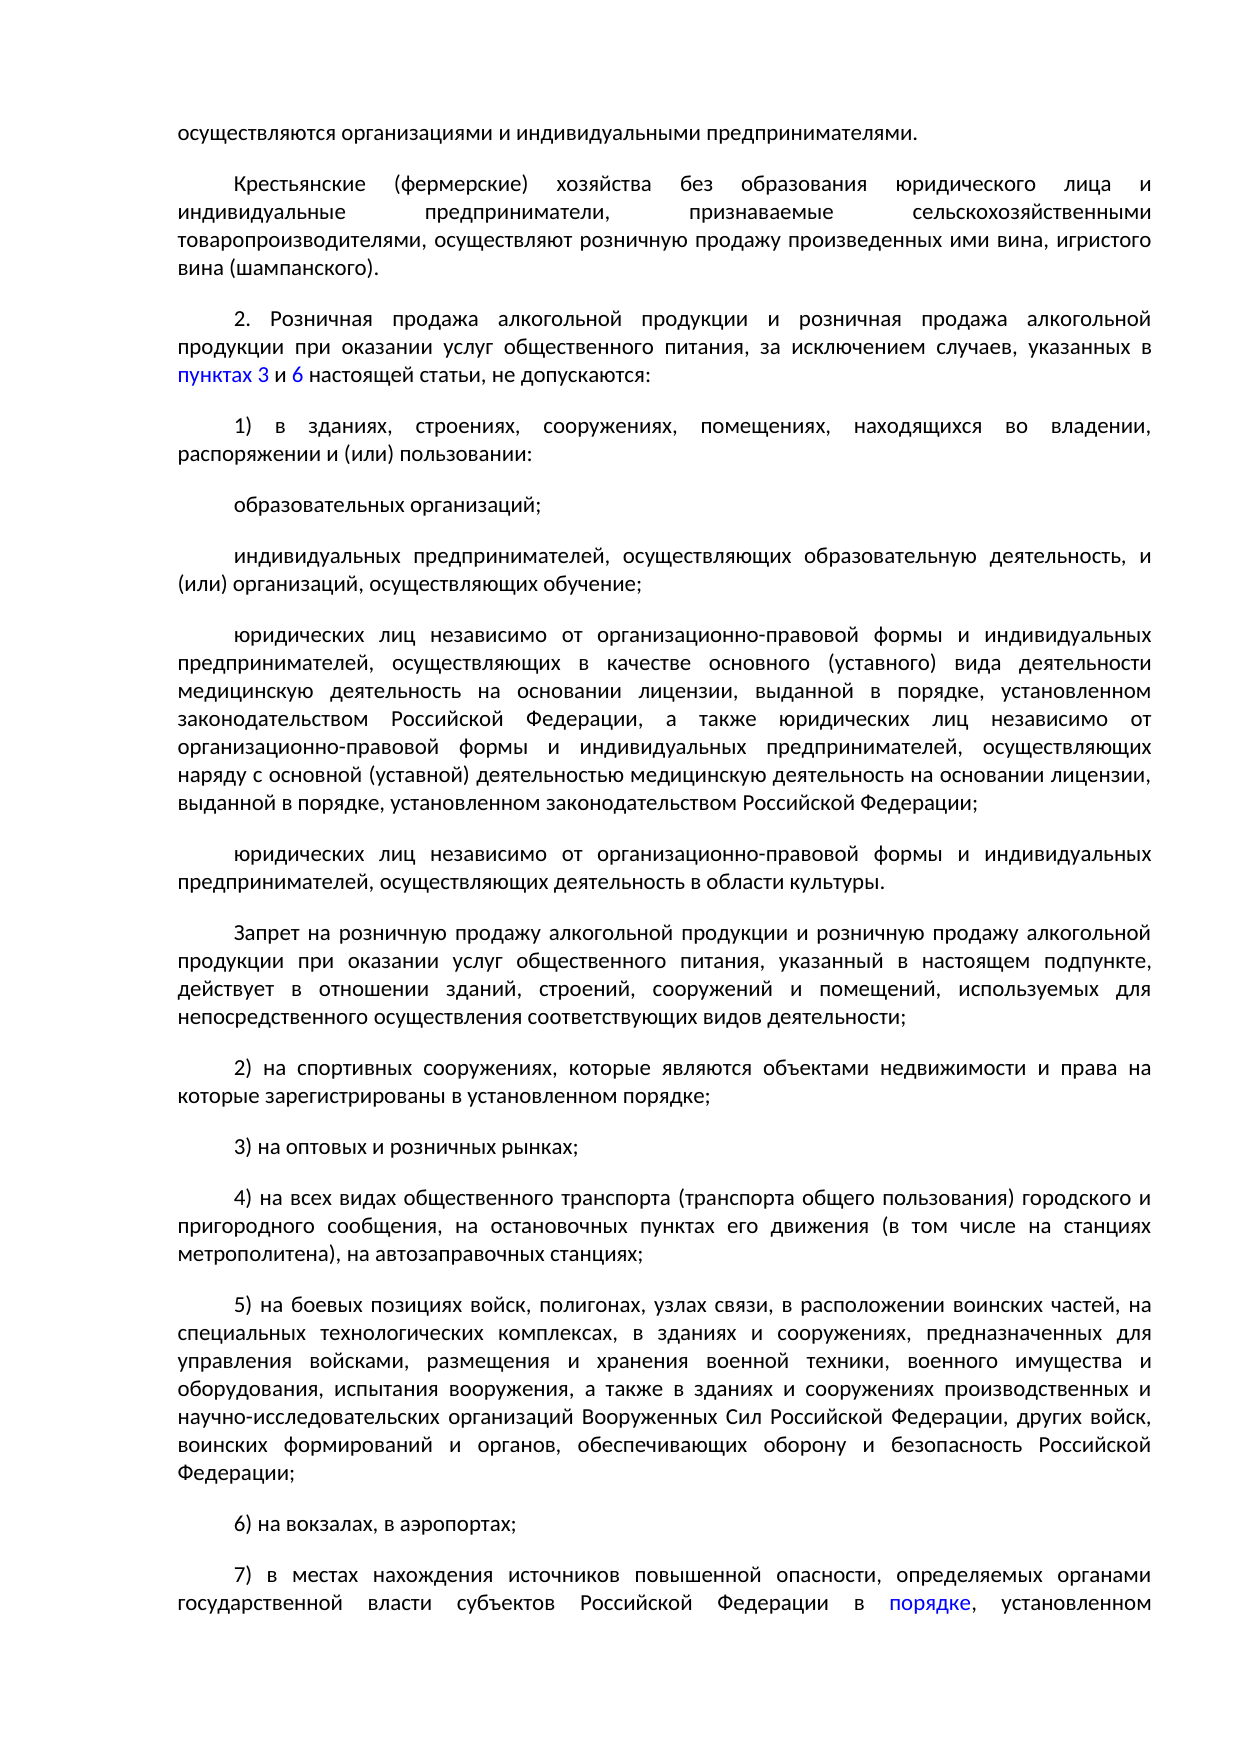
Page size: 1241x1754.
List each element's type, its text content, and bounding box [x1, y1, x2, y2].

text 4) на всех видах общественного транспорта (транспорта общего пользования) городского и пригородного сообщения, на остановочных пунктах его движения (в том числе на станциях метрополитена), на автозаправочных станциях; [177, 1183, 1152, 1267]
text 2. Розничная продажа алкогольной продукции и розничная продажа алкогольной продукции при оказании услуг общественного питания, за исключением случаев, указанных в пунктах 3 и 6 настоящей статьи, не допускаются: [177, 304, 1152, 388]
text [177, 118, 1152, 146]
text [177, 1560, 1152, 1616]
text юридических лиц независимо от организационно-правовой формы и индивидуальных предпринимателей, осуществляющих деятельность в области культуры. [177, 839, 1152, 895]
text Крестьянские (фермерские) хозяйства без образования юридического лица и индивидуальные предприниматели, признаваемые сельскохозяйственными товаропроизводителями, осуществляют розничную продажу произведенных ими вина, игристого вина (шампанского). [177, 169, 1152, 281]
text юридических лиц независимо от организационно-правовой формы и индивидуальных предпринимателей, осуществляющих в качестве основного (уставного) вида деятельности медицинскую деятельность на основании лицензии, выданной в порядке, установленном законодательством Российской Федерации, а также юридических лиц независимо от организационно-правовой формы и индивидуальных предпринимателей, осуществляющих наряду с основной (уставной) деятельностью медицинскую деятельность на основании лицензии, выданной в порядке, установленном законодательством Российской Федерации; [177, 620, 1152, 816]
text индивидуальных предпринимателей, осуществляющих образовательную деятельность, и (или) организаций, осуществляющих обучение; [177, 541, 1152, 597]
text 2) на спортивных сооружениях, которые являются объектами недвижимости и права на которые зарегистрированы в установленном порядке; [177, 1053, 1152, 1109]
text 1) в зданиях, строениях, сооружениях, помещениях, находящихся во владении, распоряжении и (или) пользовании: [177, 411, 1152, 467]
text 5) на боевых позициях войск, полигонах, узлах связи, в расположении воинских частей, на специальных технологических комплексах, в зданиях и сооружениях, предназначенных для управления войсками, размещения и хранения военной техники, военного имущества и оборудования, испытания вооружения, а также в зданиях и сооружениях производственных и научно-исследовательских организаций Вооруженных Сил Российской Федерации, других войск, воинских формирований и органов, обеспечивающих оборону и безопасность Российской Федерации; [177, 1290, 1152, 1486]
text образовательных организаций; [177, 490, 1152, 518]
text Запрет на розничную продажу алкогольной продукции и розничную продажу алкогольной продукции при оказании услуг общественного питания, указанный в настоящем подпункте, действует в отношении зданий, строений, сооружений и помещений, используемых для непосредственного осуществления соответствующих видов деятельности; [177, 918, 1152, 1030]
text 3) на оптовых и розничных рынках; [177, 1132, 1152, 1160]
text 6) на вокзалах, в аэропортах; [177, 1509, 1152, 1537]
